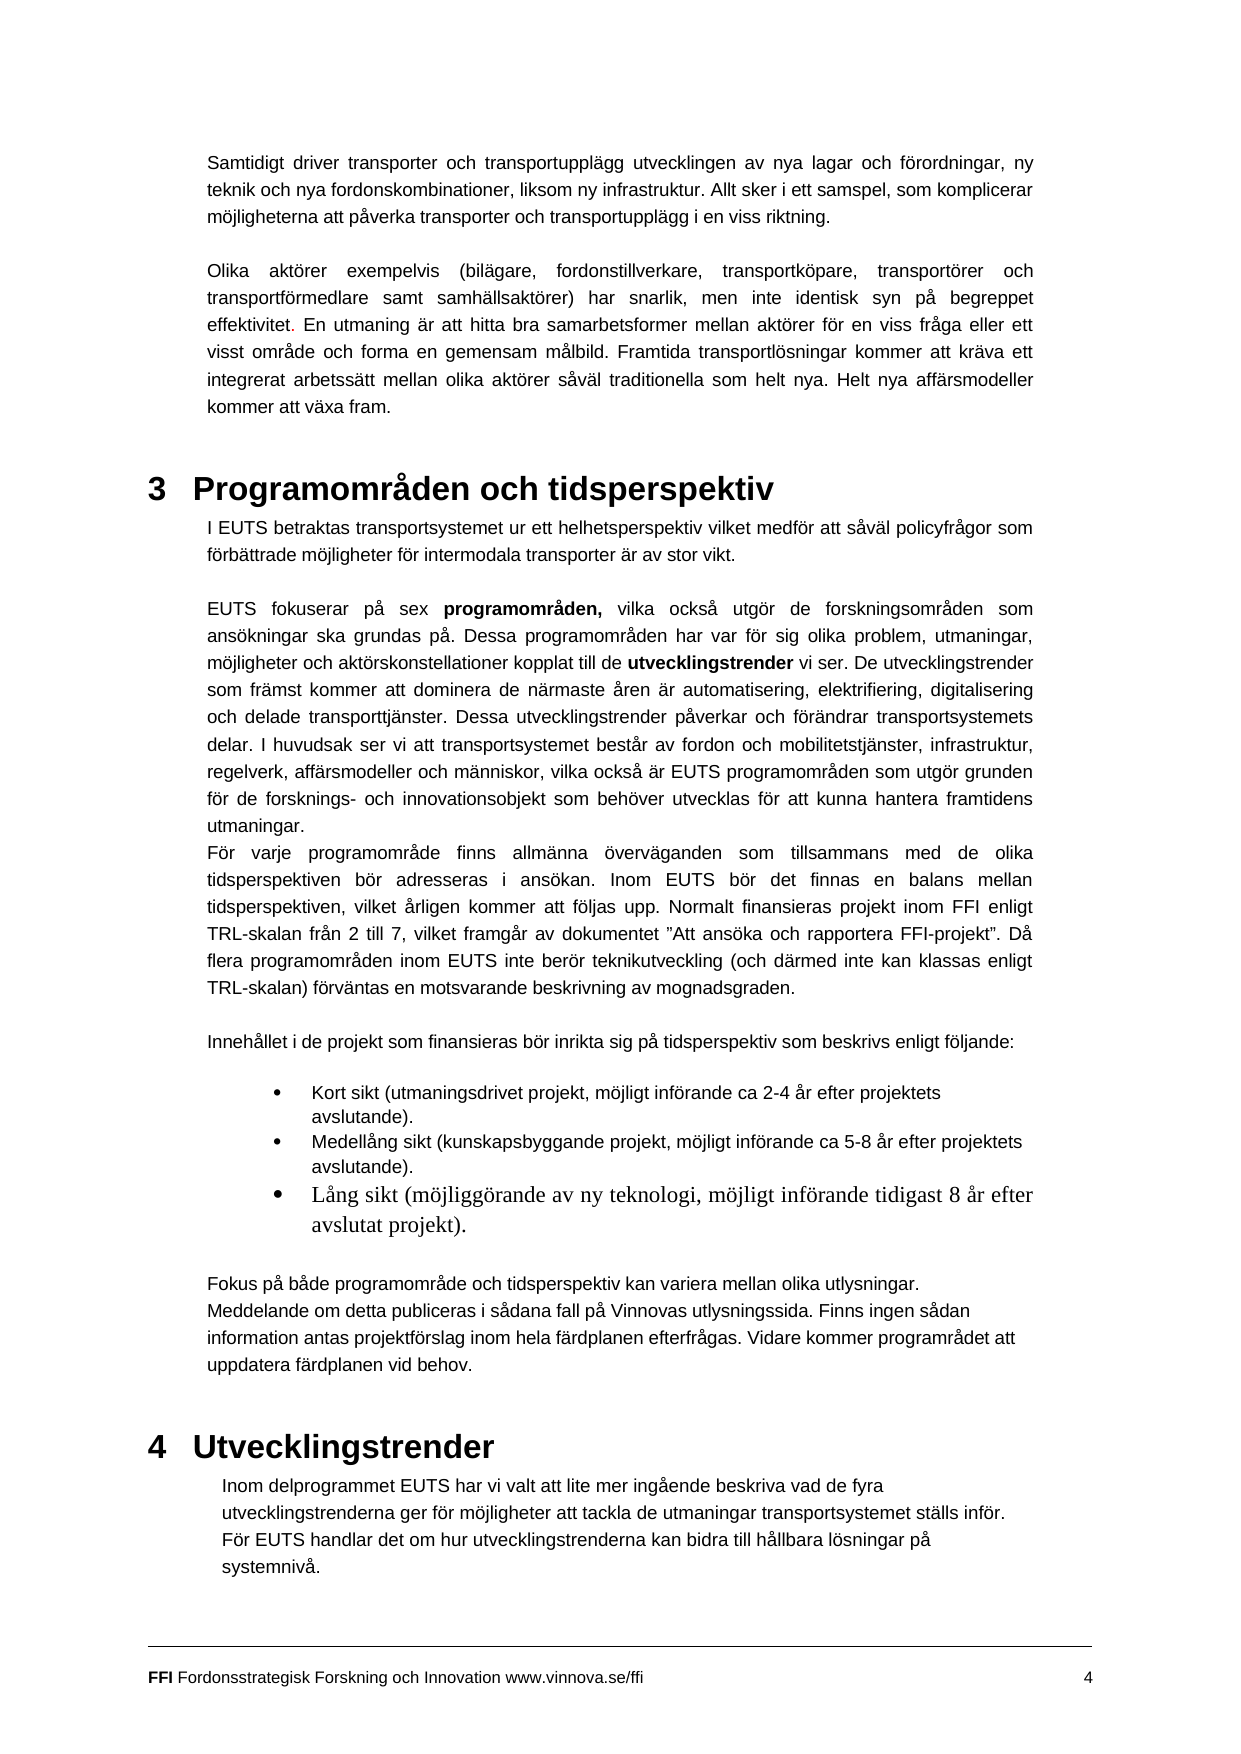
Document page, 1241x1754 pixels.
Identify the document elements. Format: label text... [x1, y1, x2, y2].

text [207, 148, 1034, 229]
text Inom delprogrammet EUTS har vi valt att lite mer ingående beskriva vad de fyra utvecklingstrenderna ger för möjligheter att tackla de utmaningar transportsystemet ställs inför. För EUTS handlar det om hur utvecklingstrenderna kan bidra till hållbara lösningar på systemnivå. [222, 1471, 1034, 1579]
text För varje programområde finns allmänna överväganden som tillsammans med de olika tidsperspektiven bör adresseras i ansökan. Inom EUTS bör det finnas en balans mellan tidsperspektiven, vilket årligen kommer att följas upp. Normalt finansieras projekt inom FFI enligt TRL-skalan från 2 till 7, vilket framgår av dokumentet ”Att ansöka och rapportera FFI-projekt”. Då flera programområden inom EUTS inte berör teknikutveckling (och därmed inte kan klassas enligt TRL-skalan) förväntas en motsvarande beskrivning av mognadsgraden. [207, 838, 1034, 1000]
text uppdatera färdplanen vid behov. [207, 1349, 1034, 1377]
text EUTS fokuserar på sex programområden, vilka också utgör de forskningsområden som ansökningar ska grundas på. Dessa programområden har var för sig olika problem, utmaningar, möjligheter och aktörskonstellationer kopplat till de utvecklingstrender vi ser. De utvecklingstrender som främst kommer att dominera de närmaste åren är automatisering, elektrifiering, digitalisering och delade transporttjänster. Dessa utvecklingstrender påverkar och förändrar transportsystemets delar. I huvudsak ser vi att transportsystemet består av fordon och mobilitetstjänster, infrastruktur, regelverk, affärsmodeller och människor, vilka också är EUTS programområden som utgör grunden för de forsknings- och innovationsobjekt som behöver utvecklas för att kunna hantera framtidens utmaningar. [207, 594, 1034, 838]
text Innehållet i de projekt som finansieras bör inrikta sig på tidsperspektiv som beskrivs enligt följande: [207, 1027, 1034, 1054]
text Fokus på både programområde och tidsperspektiv kan variera mellan olika utlysningar. [148, 1268, 1034, 1295]
list Kort sikt (utmaningsdrivet projekt, möjligt införande ca 2-4 år efter projektets avslutande). [274, 1081, 1034, 1128]
text Olika aktörer exempelvis (bilägare, fordonstillverkare, transportköpare, transportörer och transportförmedlare samt samhällsaktörer) har snarlik, men inte identisk syn på begreppet effektivitet. En utmaning är att hitta bra samarbetsformer mellan aktörer för en viss fråga eller ett visst område och forma en gemensam målbild. Framtida transportlösningar kommer att kräva ett integrerat arbetssätt mellan olika aktörer såväl traditionella som helt nya. Helt nya affärsmodeller kommer att växa fram. [207, 256, 1034, 418]
subtitle Programområden och tidsperspektiv [148, 468, 1034, 507]
text information antas projektförslag inom hela färdplanen efterfrågas. Vidare kommer programrådet att [148, 1322, 1034, 1349]
text I EUTS betraktas transportsystemet ur ett helhetsperspektiv vilket medför att såväl policyfrågor som förbättrade möjligheter för intermodala transporter är av stor vikt. [207, 513, 1034, 567]
subtitle Utvecklingstrender [148, 1427, 1034, 1465]
list Lång sikt (möjliggörande av ny teknologi, möjligt införande tidigast 8 år efter avslutat projekt). [274, 1181, 1034, 1237]
list Medellång sikt (kunskapsbyggande projekt, möjligt införande ca 5-8 år efter projektets avslutande). [274, 1131, 1034, 1178]
text Meddelande om detta publiceras i sådana fall på Vinnovas utlysningssida. Finns ingen sådan [148, 1295, 1034, 1322]
